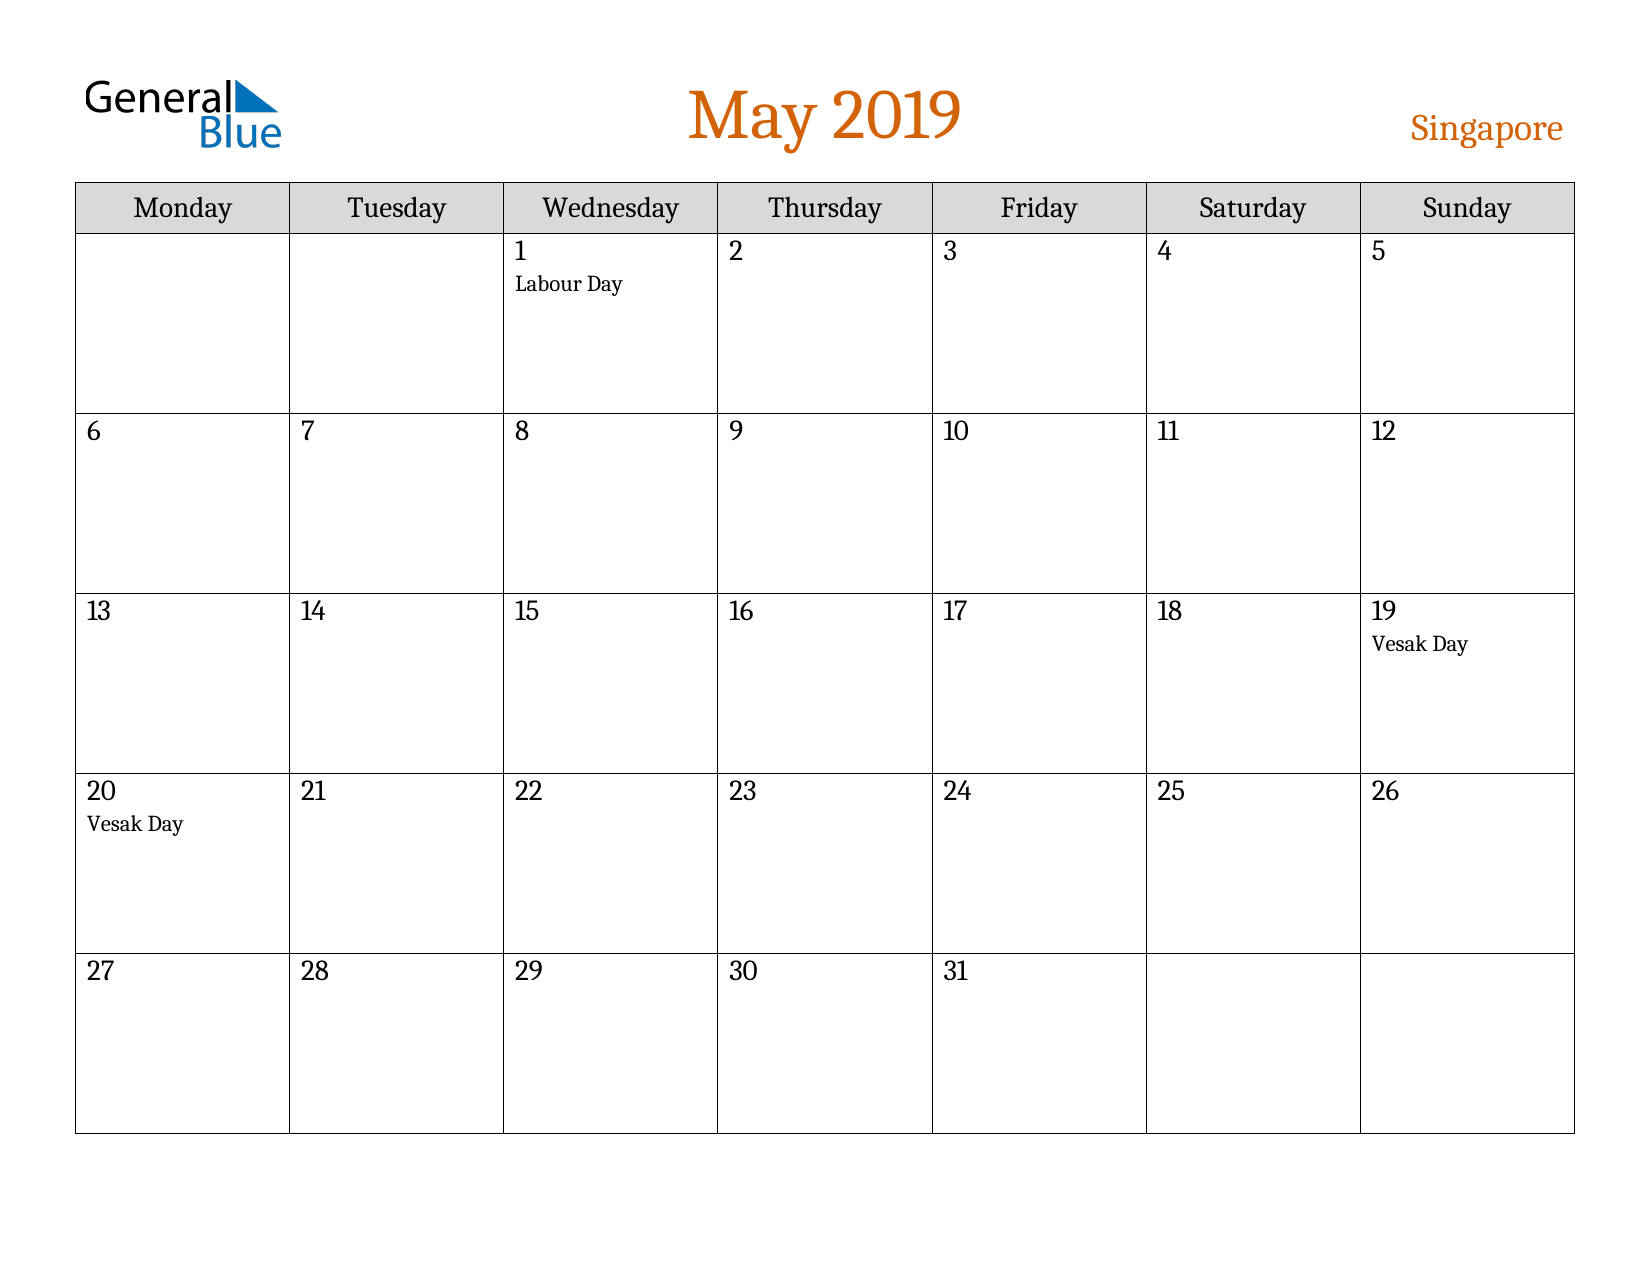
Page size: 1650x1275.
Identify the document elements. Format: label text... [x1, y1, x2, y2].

table_cell [1147, 990, 1360, 1133]
table_cell Thursday [718, 183, 932, 233]
table_cell 22 [504, 774, 717, 810]
table_header [76, 75, 503, 182]
table_cell 11 [1147, 414, 1360, 450]
table_cell Sunday [1361, 183, 1574, 233]
table_cell [1361, 810, 1574, 953]
table_cell 14 [290, 594, 503, 630]
table_cell 2 [718, 234, 932, 270]
table_cell [718, 450, 932, 593]
table_cell 20 [76, 774, 289, 810]
table_cell [290, 630, 503, 773]
table_cell 16 [718, 594, 932, 630]
table_cell 21 [290, 774, 503, 810]
table_cell 13 [76, 594, 289, 630]
table_cell 8 [504, 414, 717, 450]
table_cell 5 [1361, 234, 1574, 270]
table_cell [290, 270, 503, 413]
table_cell [290, 450, 503, 593]
table_cell [76, 990, 289, 1133]
table_cell 29 [504, 954, 717, 990]
table_cell 15 [504, 594, 717, 630]
table_cell [718, 630, 932, 773]
picture [86, 80, 281, 148]
table_cell 6 [76, 414, 289, 450]
table_cell Labour Day [504, 270, 717, 413]
table_header May 2019 [504, 75, 1146, 182]
table_cell [1147, 270, 1360, 413]
table_cell [290, 810, 503, 953]
table_cell [718, 990, 932, 1133]
table_cell [933, 810, 1146, 953]
table_cell [1361, 954, 1574, 990]
table_cell [76, 234, 289, 270]
table_cell 12 [1361, 414, 1574, 450]
table_cell [1147, 954, 1360, 990]
table_cell [1361, 450, 1574, 593]
table_cell [76, 270, 289, 413]
table_cell Saturday [1147, 183, 1360, 233]
table_cell [933, 990, 1146, 1133]
table_cell 31 [933, 954, 1146, 990]
table_cell [933, 630, 1146, 773]
table_cell [290, 234, 503, 270]
table_cell Vesak Day [76, 810, 289, 953]
table_cell Friday [933, 183, 1146, 233]
table_cell 19 [1361, 594, 1574, 630]
table_cell [504, 450, 717, 593]
table_cell [290, 990, 503, 1133]
table_cell [1147, 450, 1360, 593]
table_header Singapore [1146, 75, 1574, 182]
table_cell [1147, 630, 1360, 773]
table_cell [1147, 810, 1360, 953]
table_cell 25 [1147, 774, 1360, 810]
table_cell 24 [933, 774, 1146, 810]
table_cell 27 [76, 954, 289, 990]
table_cell 17 [933, 594, 1146, 630]
table_cell [718, 810, 932, 953]
table_cell 1 [504, 234, 717, 270]
table_cell 30 [718, 954, 932, 990]
table_cell 9 [718, 414, 932, 450]
table_cell [76, 630, 289, 773]
table_cell [504, 630, 717, 773]
table_cell [1361, 990, 1574, 1133]
table_cell 4 [1147, 234, 1360, 270]
table_cell [1361, 270, 1574, 413]
table_cell [76, 450, 289, 593]
table_cell 3 [933, 234, 1146, 270]
table_cell Vesak Day [1361, 630, 1574, 773]
table_cell 26 [1361, 774, 1574, 810]
table_cell [933, 270, 1146, 413]
table_cell Monday [76, 183, 289, 233]
table_cell Wednesday [504, 183, 717, 233]
table_cell Tuesday [290, 183, 503, 233]
table_cell [933, 450, 1146, 593]
table_cell [504, 810, 717, 953]
table_cell [718, 270, 932, 413]
table_cell 28 [290, 954, 503, 990]
table_cell 18 [1147, 594, 1360, 630]
table_cell 10 [933, 414, 1146, 450]
table_cell 7 [290, 414, 503, 450]
table_cell 23 [718, 774, 932, 810]
table_cell [504, 990, 717, 1133]
